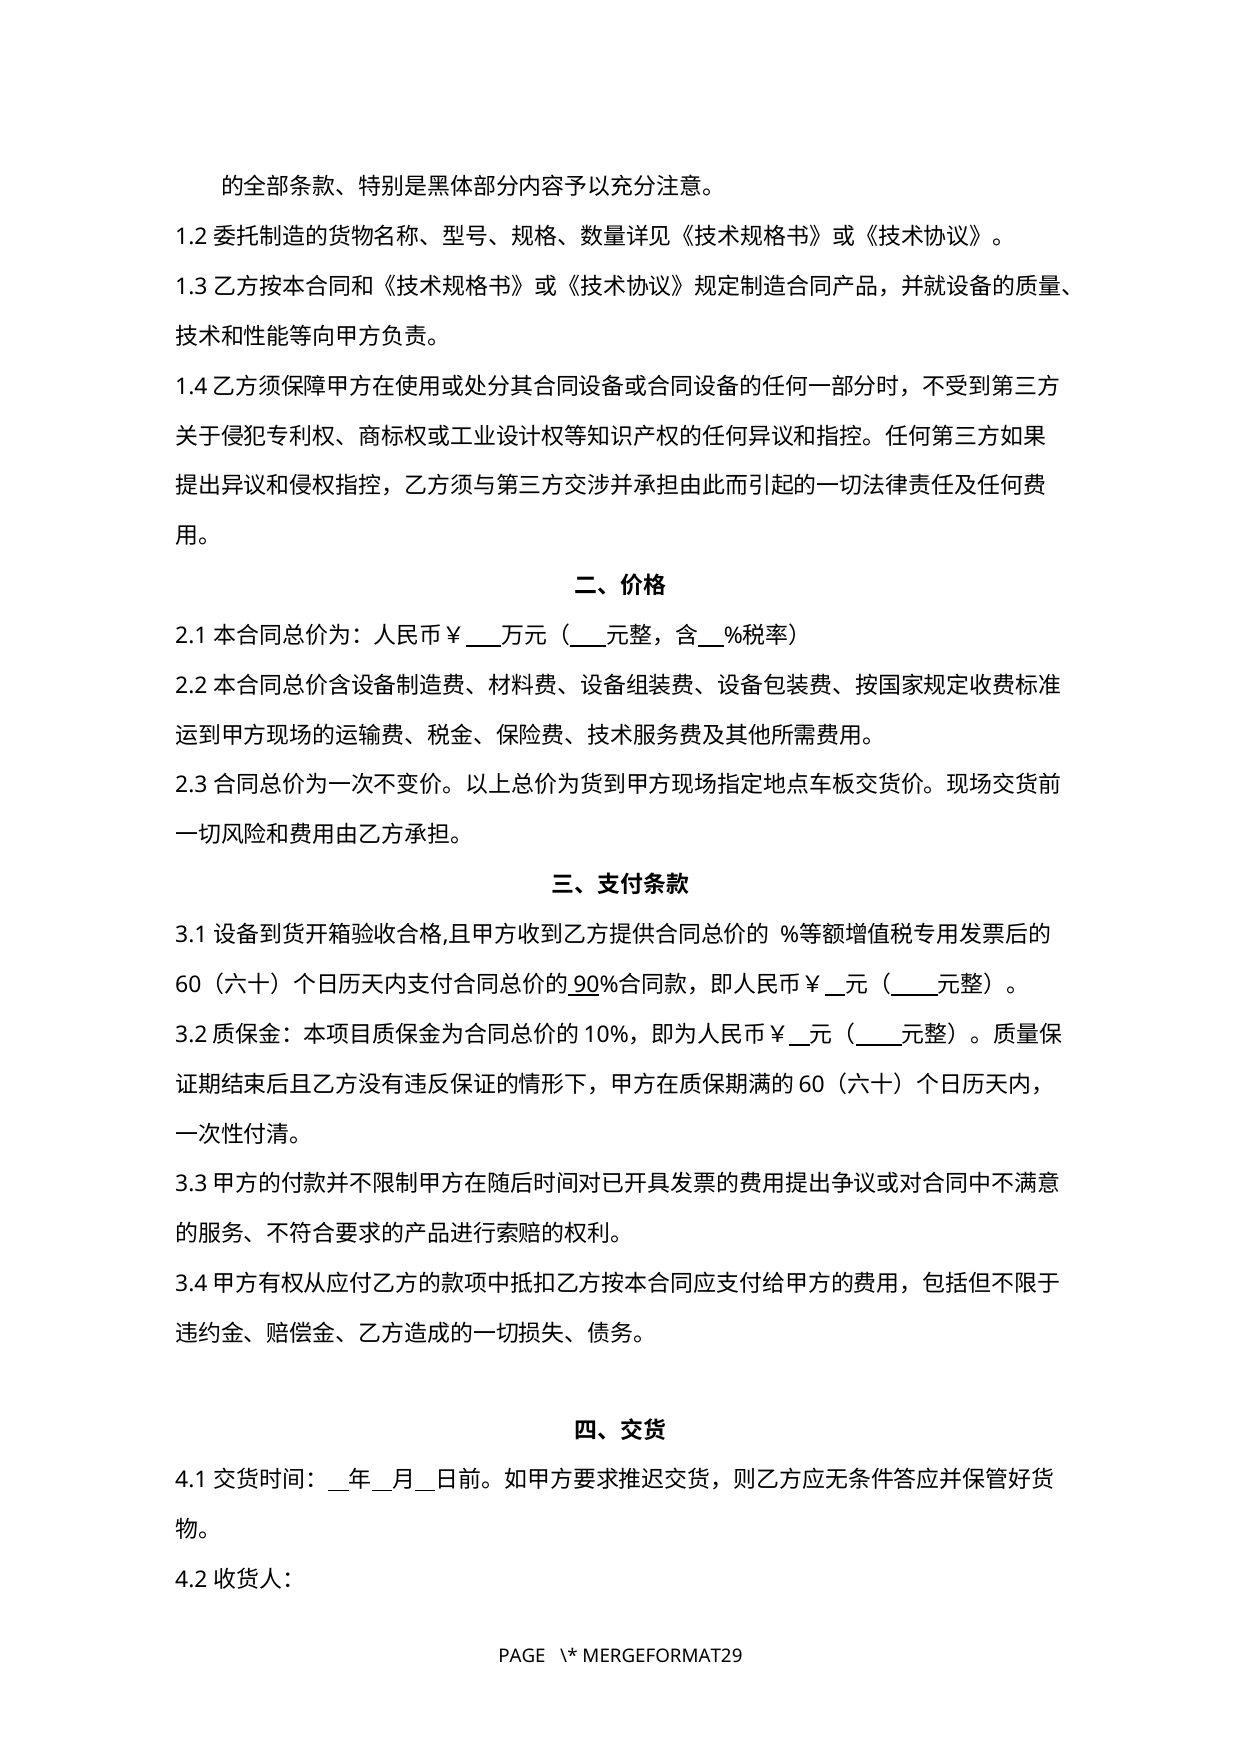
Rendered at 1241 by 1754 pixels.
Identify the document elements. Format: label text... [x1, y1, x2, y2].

text 1.4乙方须保障甲方在使用或处分其合同设备或合同设备的任何一部分时，不受到第三方关于侵犯专利权、商标权或工业设计权等知识产权的任何异议和指控。任何第三方如果提出异议和侵权指控，乙方须与第三方交涉并承担由此而引起的一切法律责任及任何费用。 [175, 368, 1065, 550]
text 3.2质保金：本项目质保金为合同总价的10%，即为人民币￥ 元（ 元整）。质量保证期结束后且乙方没有违反保证的情形下，甲方在质保期满的60（六十）个日历天内，一次性付清。 [175, 1016, 1065, 1149]
text 二、价格 [175, 567, 1065, 600]
text 1.3 乙方按本合同和《技术规格书》或《技术协议》规定制造合同产品，并就设备的质量、技术和性能等向甲方负责。 [175, 268, 1065, 351]
text 4.1 交货时间： 年 月 日前。如甲方要求推迟交货，则乙方应无条件答应并保管好货物。 [175, 1461, 1065, 1544]
text 3.1 设备到货开箱验收合格,且甲方收到乙方提供合同总价的 %等额增值税专用发票后的60（六十）个日历天内支付合同总价的 90%合同款，即人民币￥ 元（ 元整）。 [175, 916, 1065, 999]
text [175, 168, 1065, 201]
text 四、交货 [175, 1412, 1065, 1445]
text 4.2 收货人： [175, 1561, 1065, 1594]
text 3.3甲方的付款并不限制甲方在随后时间对已开具发票的费用提出争议或对合同中不满意的服务、不符合要求的产品进行索赔的权利。 [175, 1165, 1065, 1248]
text 2.3 合同总价为一次不变价。以上总价为货到甲方现场指定地点车板交货价。现场交货前一切风险和费用由乙方承担。 [175, 766, 1065, 849]
text 1.2 委托制造的货物名称、型号、规格、数量详见《技术规格书》或《技术协议》。 [175, 218, 1065, 251]
text 3.4甲方有权从应付乙方的款项中抵扣乙方按本合同应支付给甲方的费用，包括但不限于违约金、赔偿金、乙方造成的一切损失、债务。 [175, 1265, 1065, 1348]
text 三、支付条款 [175, 866, 1065, 899]
text 2.2 本合同总价含设备制造费、材料费、设备组装费、设备包装费、按国家规定收费标准运到甲方现场的运输费、税金、保险费、技术服务费及其他所需费用。 [175, 667, 1065, 750]
text 2.1 本合同总价为：人民币￥ 万元（ 元整，含 %税率） [175, 617, 1065, 650]
